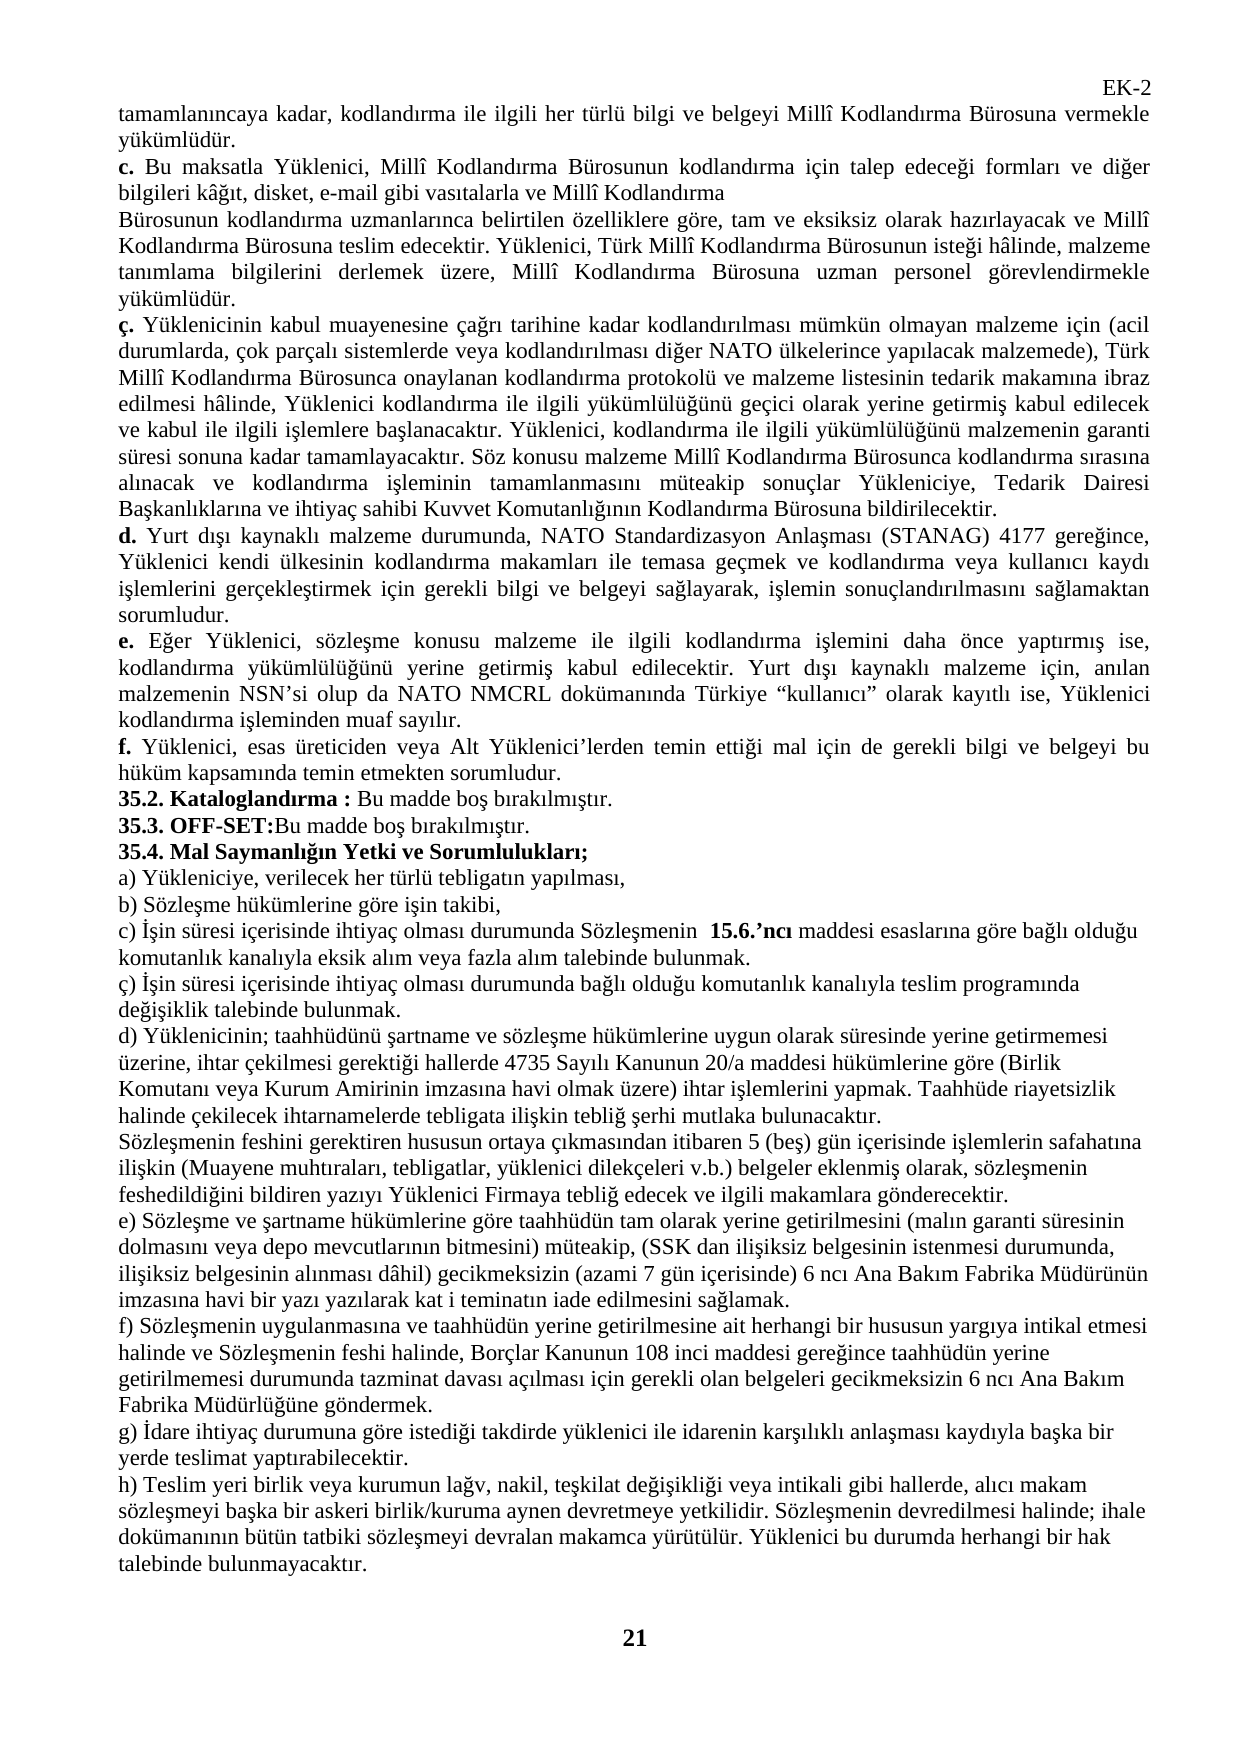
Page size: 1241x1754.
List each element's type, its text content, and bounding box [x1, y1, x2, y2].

text 35.3. OFF-SET:Bu madde boş bırakılmıştır. [118, 812, 1152, 838]
text c. Bu maksatla Yüklenici, Millî Kodlandırma Bürosunun kodlandırma için talep edeceği formları ve diğer bilgileri kâğıt, disket, e-mail gibi vasıtalarla ve Millî Kodlandırma [118, 153, 1152, 206]
text e. Eğer Yüklenici, sözleşme konusu malzeme ile ilgili kodlandırma işlemini daha önce yaptırmış ise, kodlandırma yükümlülüğünü yerine getirmiş kabul edilecektir. Yurt dışı kaynaklı malzeme için, anılan malzemenin NSN’si olup da NATO NMCRL dokümanında Türkiye “kullanıcı” olarak kayıtlı ise, Yüklenici kodlandırma işleminden muaf sayılır. [118, 627, 1152, 733]
text ç. Yüklenicinin kabul muayenesine çağrı tarihine kadar kodlandırılması mümkün olmayan malzeme için (acil durumlarda, çok parçalı sistemlerde veya kodlandırılması diğer NATO ülkelerince yapılacak malzemede), Türk Millî Kodlandırma Bürosunca onaylanan kodlandırma protokolü ve malzeme listesinin tedarik makamına ibraz edilmesi hâlinde, Yüklenici kodlandırma ile ilgili yükümlülüğünü geçici olarak yerine getirmiş kabul edilecek ve kabul ile ilgili işlemlere başlanacaktır. Yüklenici, kodlandırma ile ilgili yükümlülüğünü malzemenin garanti süresi sonuna kadar tamamlayacaktır. Söz konusu malzeme Millî Kodlandırma Bürosunca kodlandırma sırasına alınacak ve kodlandırma işleminin tamamlanmasını müteakip sonuçlar Yükleniciye, Tedarik Dairesi Başkanlıklarına ve ihtiyaç sahibi Kuvvet Komutanlığının Kodlandırma Bürosuna bildirilecektir. [118, 311, 1152, 522]
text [118, 100, 1152, 153]
text d. Yurt dışı kaynaklı malzeme durumunda, NATO Standardizasyon Anlaşması (STANAG) 4177 gereğince, Yüklenici kendi ülkesinin kodlandırma makamları ile temasa geçmek ve kodlandırma veya kullanıcı kaydı işlemlerini gerçekleştirmek için gerekli bilgi ve belgeyi sağlayarak, işlemin sonuçlandırılmasını sağlamaktan sorumludur. [118, 522, 1152, 627]
text f. Yüklenici, esas üreticiden veya Alt Yüklenici’lerden temin ettiği mal için de gerekli bilgi ve belgeyi bu hüküm kapsamında temin etmekten sorumludur. [118, 733, 1152, 785]
text 35.2. Kataloglandırma : Bu madde boş bırakılmıştır. [118, 785, 1152, 812]
text Bürosunun kodlandırma uzmanlarınca belirtilen özelliklere göre, tam ve eksiksiz olarak hazırlayacak ve Millî Kodlandırma Bürosuna teslim edecektir. Yüklenici, Türk Millî Kodlandırma Bürosunun isteği hâlinde, malzeme tanımlama bilgilerini derlemek üzere, Millî Kodlandırma Bürosuna uzman personel görevlendirmekle yükümlüdür. [118, 206, 1152, 311]
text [118, 838, 1152, 1576]
